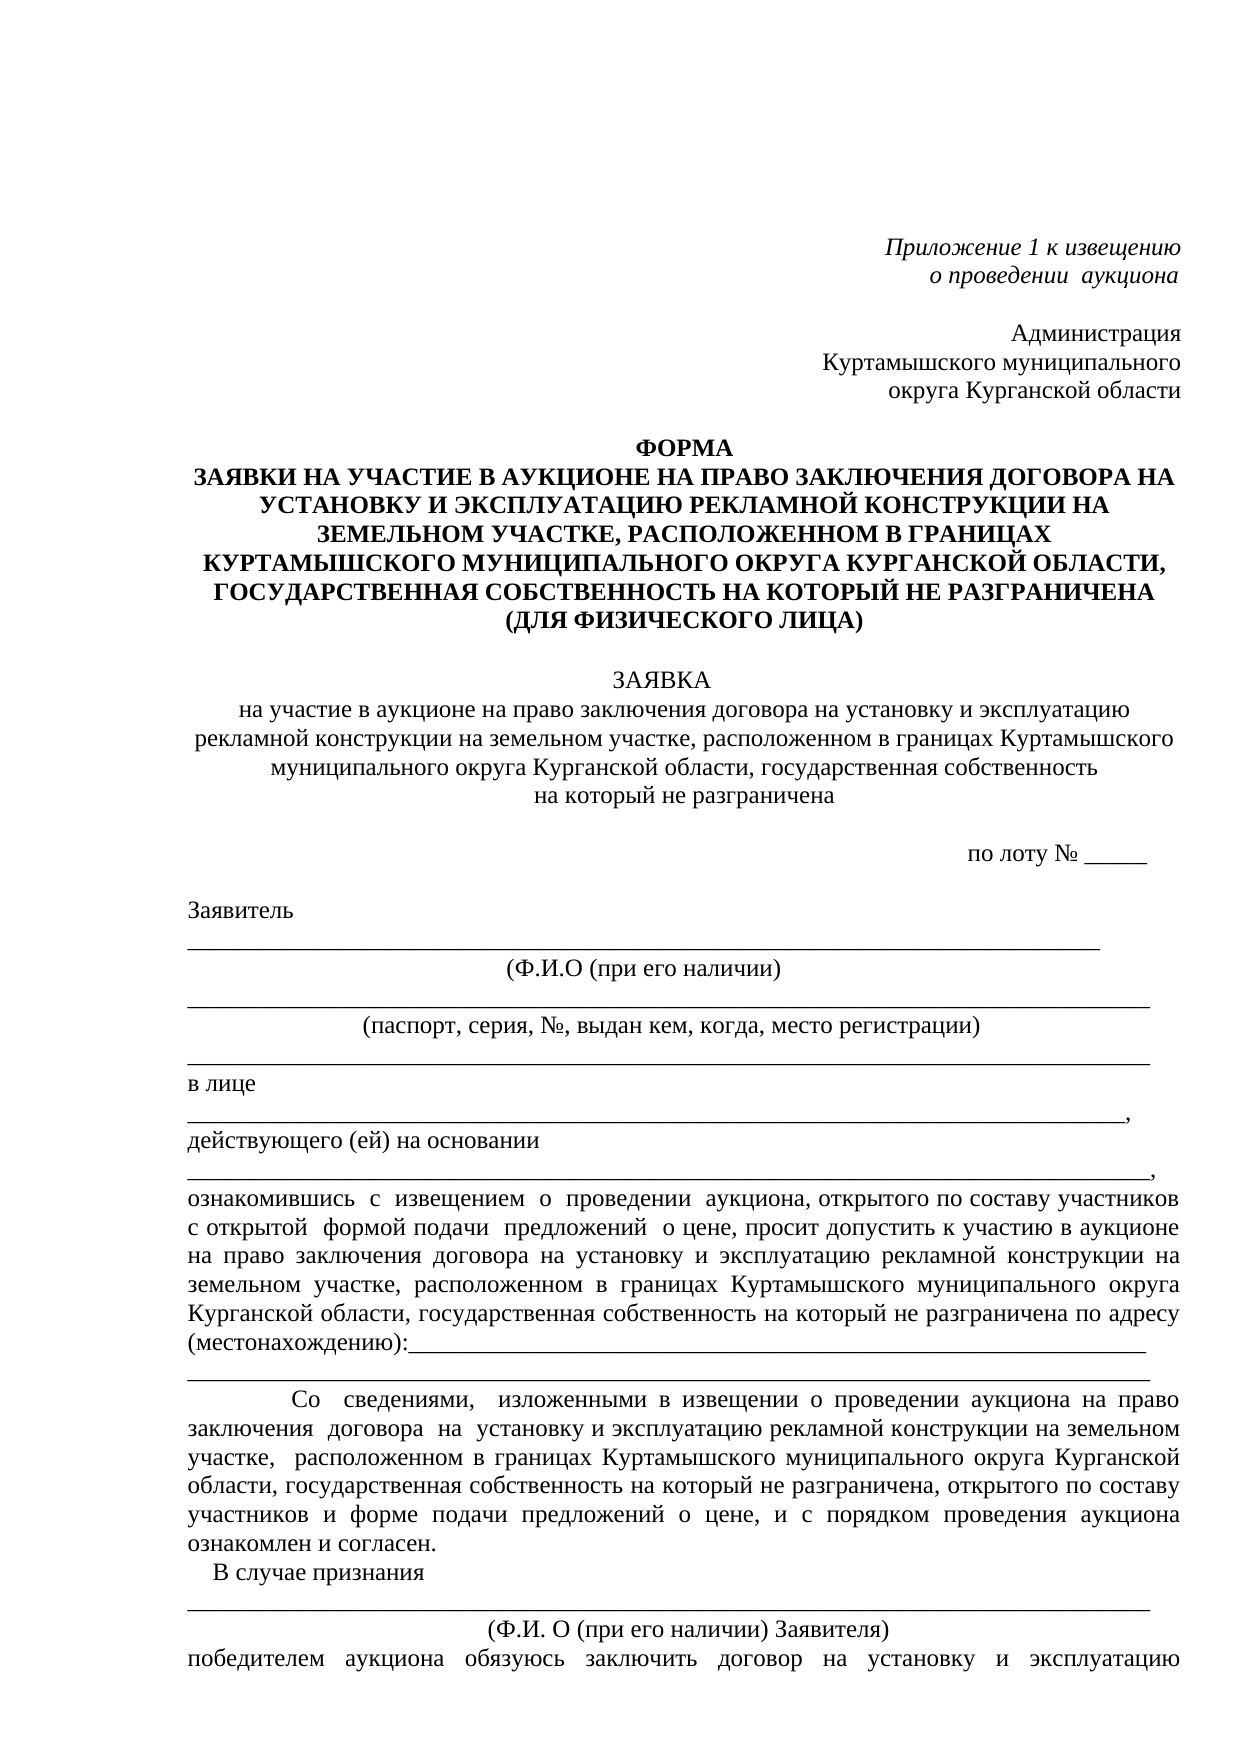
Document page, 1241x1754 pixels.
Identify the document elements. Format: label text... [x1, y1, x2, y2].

text в лице ___________________________________________________________________________, [187, 1068, 1181, 1125]
text _____________________________________________________________________________ [187, 1039, 1181, 1068]
text действующего (ей) на основании _____________________________________________________________________________, [187, 1125, 1181, 1183]
text Администрация [187, 318, 1181, 347]
text ЗАЯВКИ НА УЧАСТИЕ В АУКЦИОНЕ НА ПРАВО ЗАКЛЮЧЕНИЯ ДОГОВОРА НА УСТАНОВКУ И ЭКСПЛУАТАЦИЮ РЕКЛАМНОЙ КОНСТРУКЦИИ НА [187, 462, 1181, 519]
text ознакомившись с извещением о проведении аукциона, открытого по составу участников с открытой формой подачи предложений о цене, просит допустить к участию в аукционе на право заключения договора на установку и эксплуатацию рекламной конструкции на земельном участке, расположенном в границах Куртамышского муниципального округа Курганской области, государственная собственность на который не разграничена по адресу (местонахождению):___________________________________________________________ _____________________________________________________________________________ Со сведениями, изложенными в извещении о проведении аукциона на право заключения договора на установку и эксплуатацию рекламной конструкции на земельном участке, расположенном в границах Куртамышского муниципального округа Курганской области, государственная собственность на который не разграничена, открытого по составу участников и форме подачи предложений о цене, и с порядком проведения аукциона ознакомлен и согласен. [187, 1183, 1181, 1557]
text ФОРМА [187, 433, 1181, 462]
text (Ф.И.О (при его наличии) [187, 953, 1181, 982]
text Заявитель _________________________________________________________________________ [187, 895, 1181, 953]
text ЗЕМЕЛЬНОМ УЧАСТКЕ, РАСПОЛОЖЕННОМ В ГРАНИЦАХ КУРТАМЫШСКОГО МУНИЦИПАЛЬНОГО ОКРУГА КУРГАНСКОЙ ОБЛАСТИ, ГОСУДАРСТВЕННАЯ СОБСТВЕННОСТЬ НА КОТОРЫЙ НЕ РАЗГРАНИЧЕНА [187, 519, 1181, 605]
text (Ф.И. О (при его наличии) Заявителя) [187, 1614, 1181, 1643]
text округа Курганской области [187, 375, 1181, 404]
text по лоту № _____ [187, 838, 1181, 867]
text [187, 1643, 1181, 1672]
text на участие в аукционе на право заключения договора на установку и эксплуатацию рекламной конструкции на земельном участке, расположенном в границах Куртамышского муниципального округа Курганской области, государственная собственность [187, 694, 1181, 780]
text В случае признания _____________________________________________________________________________ [187, 1557, 1181, 1614]
text (паспорт, серия, №, выдан кем, когда, место регистрации) [187, 1010, 1181, 1039]
text (ДЛЯ ФИЗИЧЕСКОГО ЛИЦА) [187, 605, 1181, 634]
text о проведении аукциона [187, 260, 1181, 289]
text ЗАЯВКА [187, 665, 1181, 694]
text Куртамышского муниципального [187, 347, 1181, 375]
text _____________________________________________________________________________ [187, 982, 1181, 1010]
text на который не разграничена [187, 780, 1181, 809]
text Приложение 1 к извещению [187, 232, 1181, 260]
